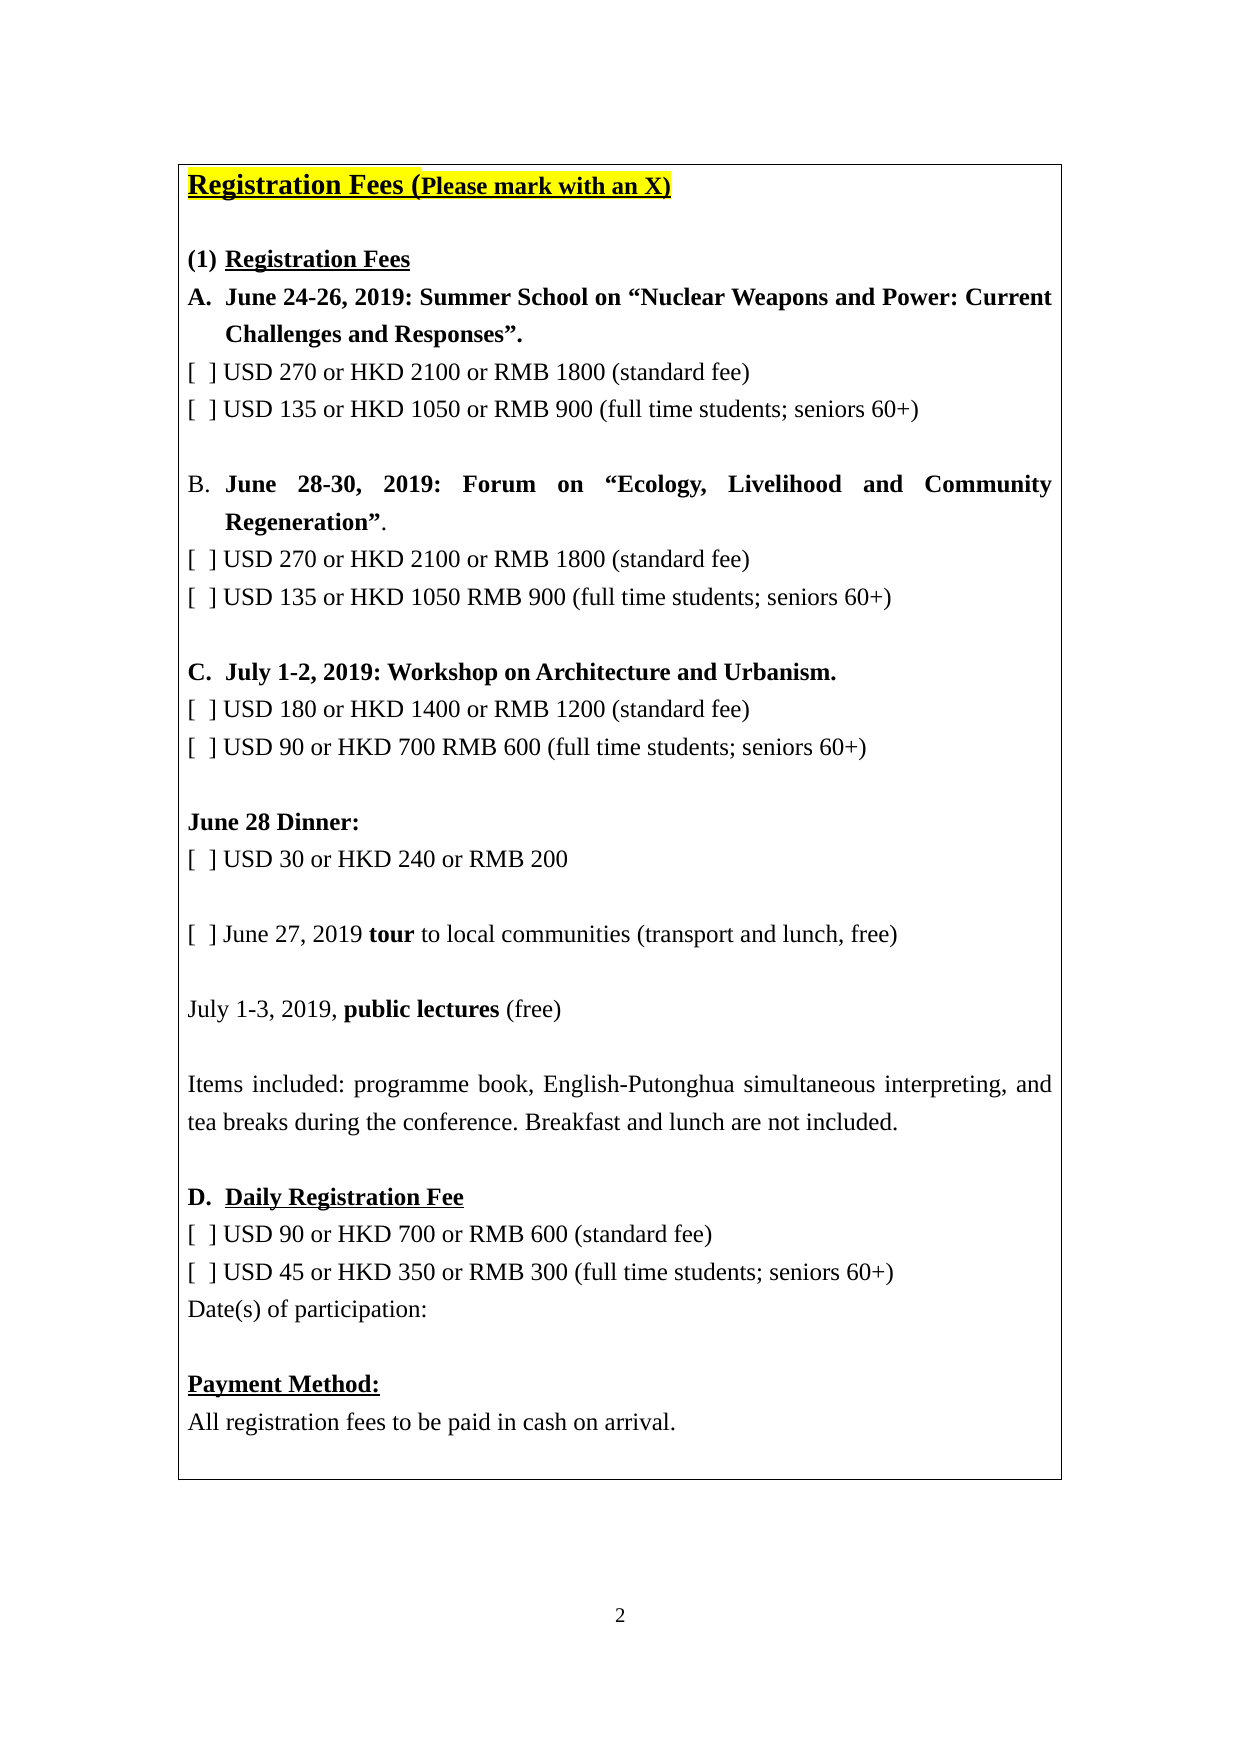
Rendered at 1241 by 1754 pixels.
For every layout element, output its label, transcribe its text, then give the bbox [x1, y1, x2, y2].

list July 1-2, 2019: Workshop on Architecture and Urbanism. [187, 652, 1053, 690]
text Items included: programme book, English-Putonghua simultaneous interpreting, and tea breaks during the conference. Breakfast and lunch are not included. [187, 1065, 1053, 1140]
text [ ] USD 135 or HKD 1050 RMB 900 (full time students; seniors 60+) [187, 577, 1053, 615]
list [ ] USD 180 or HKD 1400 or RMB 1200 (standard fee) [187, 690, 1053, 727]
text June 28 Dinner: [187, 802, 1053, 840]
text Registration Fees (Please mark with an X) [179, 165, 1061, 202]
text All registration fees to be paid in cash on arrival. [187, 1402, 1053, 1440]
text [ ] USD 135 or HKD 1050 or RMB 900 (full time students; seniors 60+) [187, 390, 1053, 427]
text Date(s) of participation: [187, 1290, 1053, 1327]
list [ ] USD 270 or HKD 2100 or RMB 1800 (standard fee) [187, 540, 1053, 577]
text July 1-3, 2019, public lectures (free) [187, 990, 1053, 1027]
list June 24-26, 2019: Summer School on “Nuclear Weapons and Power: Current Challenges and Responses”. [187, 277, 1053, 352]
list Registration Fees [187, 240, 1053, 277]
list Daily Registration Fee [187, 1177, 1053, 1215]
text [ ] USD 45 or HKD 350 or RMB 300 (full time students; seniors 60+) [187, 1252, 1053, 1290]
text [ ] USD 90 or HKD 700 or RMB 600 (standard fee) [187, 1215, 1053, 1252]
list [ ] USD 270 or HKD 2100 or RMB 1800 (standard fee) [187, 352, 1053, 390]
text Payment Method: [187, 1365, 1053, 1402]
list [ ] USD 30 or HKD 240 or RMB 200 [187, 840, 1053, 877]
list June 28-30, 2019: Forum on “Ecology, Livelihood and Community Regeneration”. [187, 465, 1053, 540]
text [ ] USD 90 or HKD 700 RMB 600 (full time students; seniors 60+) [187, 727, 1053, 765]
text [ ] June 27, 2019 tour to local communities (transport and lunch, free) [187, 915, 1053, 952]
